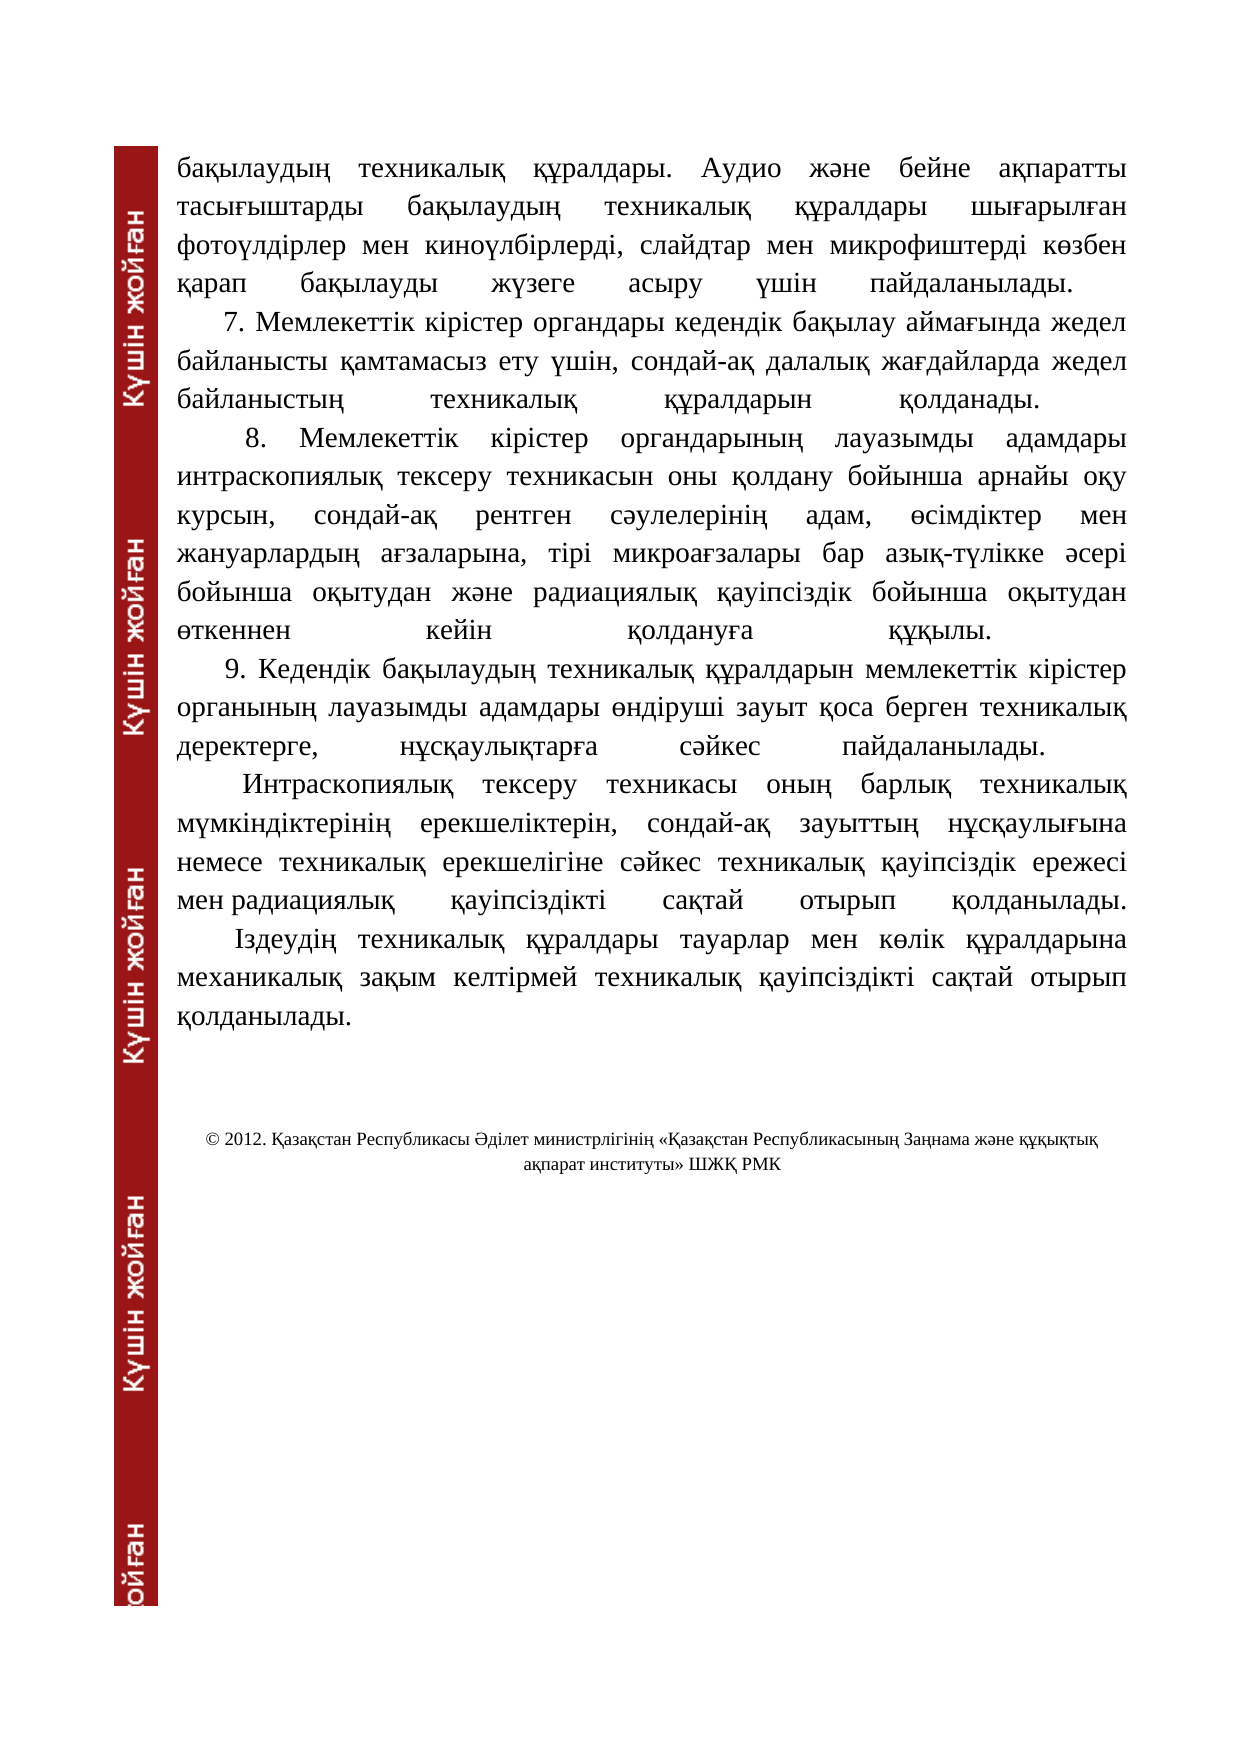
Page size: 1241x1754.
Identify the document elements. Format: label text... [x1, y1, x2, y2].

picture [114, 146, 158, 150]
picture [114, 1031, 158, 1128]
picture [114, 1174, 158, 1606]
text © 2012. Қазақстан Республикасы Әділет министрлігінің «Қазақстан Республикасының Заңнама және құқықтық ақпарат институты» ШЖҚ РМК [112, 1128, 1128, 1174]
